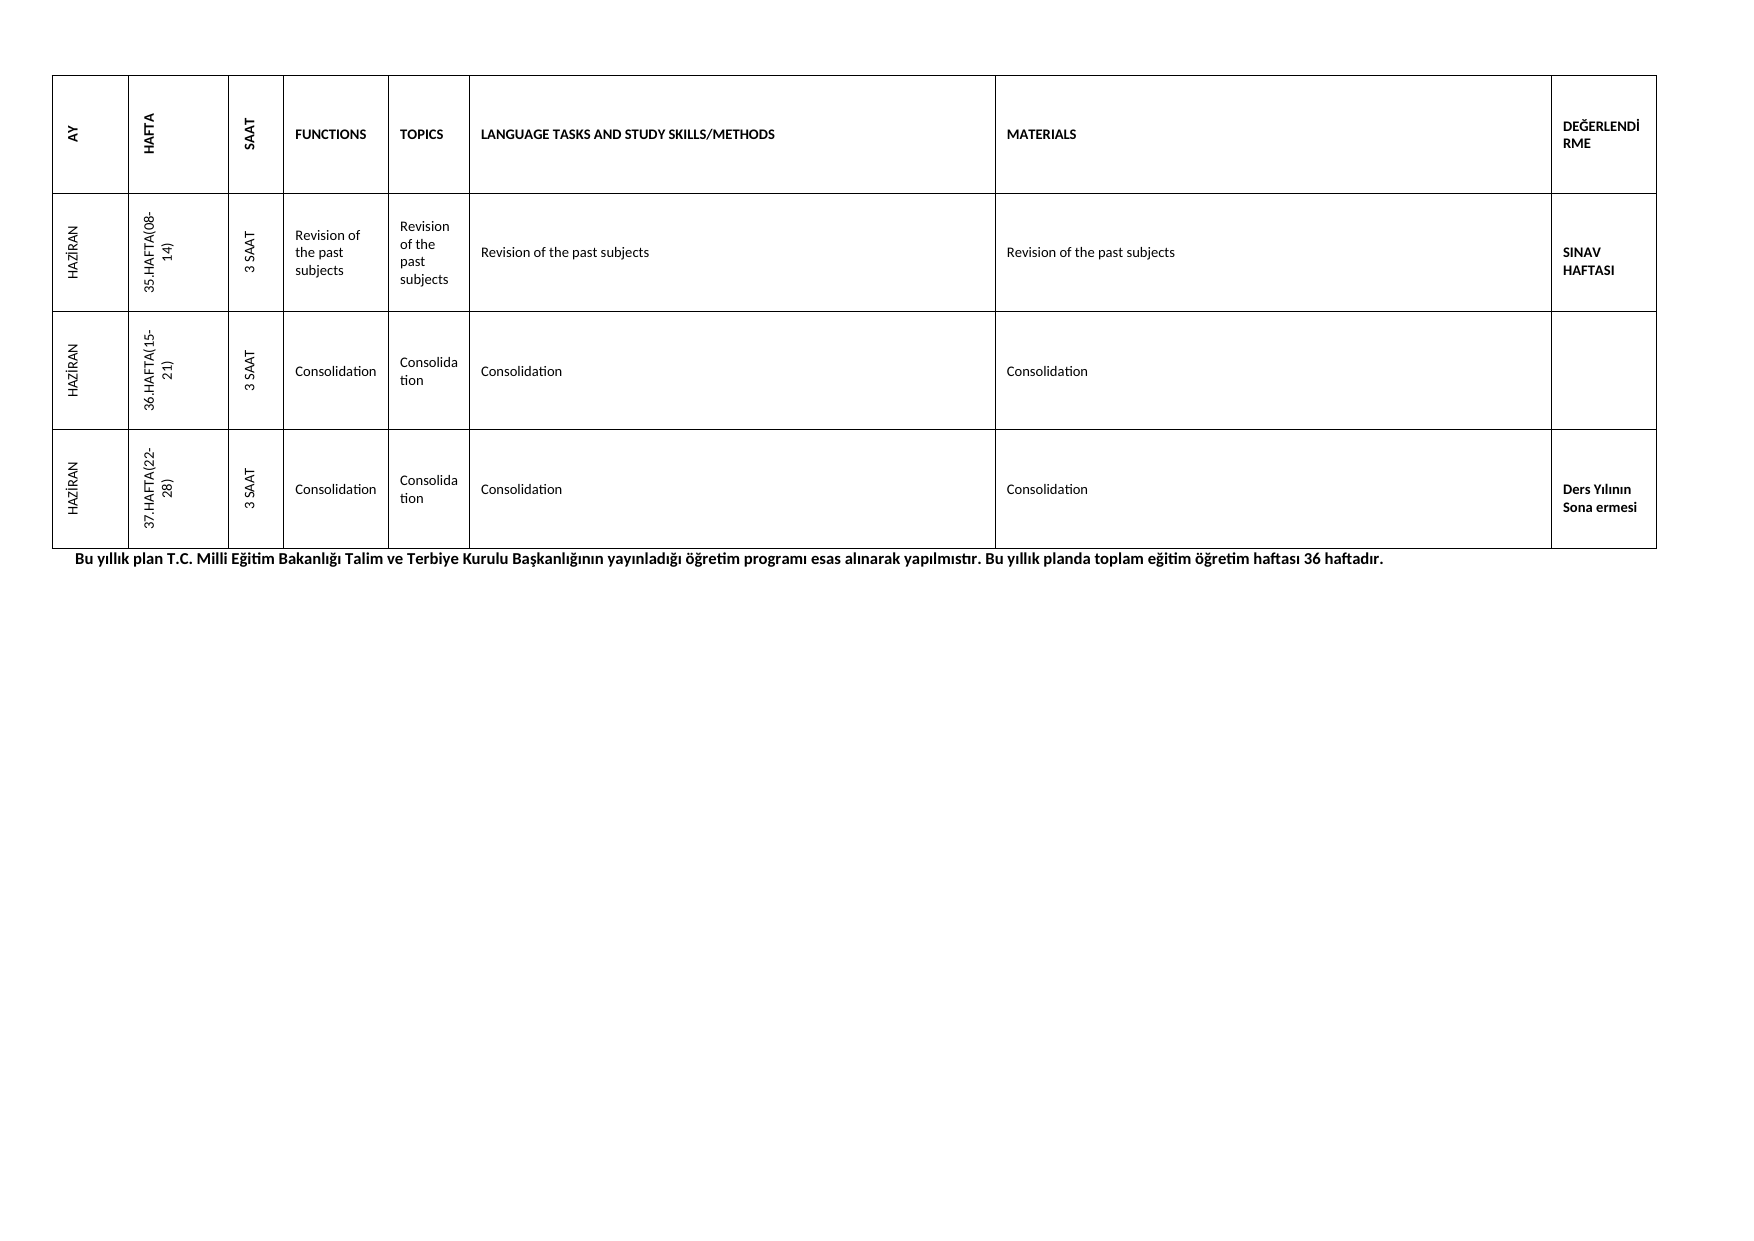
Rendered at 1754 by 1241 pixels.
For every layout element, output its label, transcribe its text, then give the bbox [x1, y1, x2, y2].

table_cell HAZİRAN [53, 312, 128, 429]
table_header FUNCTIONS [284, 76, 388, 193]
table_cell Consolidation [470, 430, 995, 547]
table_cell Consolidation [470, 312, 995, 429]
table_cell Consolidation [996, 312, 1551, 429]
table_cell 3 SAAT [229, 194, 283, 311]
table_header DEĞERLENDİRME [1552, 76, 1656, 193]
table_cell Revision of the past subjects [996, 194, 1551, 311]
table_header LANGUAGE TASKS AND STUDY SKILLS/METHODS [470, 76, 995, 193]
table_cell Revision of the past subjects [470, 194, 995, 311]
table_cell Consolidation [284, 312, 388, 429]
table_cell Revision of the past subjects [284, 194, 388, 311]
table_header TOPICS [389, 76, 469, 193]
table_header HAFTA [129, 76, 228, 193]
table_cell 35.HAFTA(08-14) [129, 194, 228, 311]
table_header MATERIALS [996, 76, 1551, 193]
table_cell Consolidation [996, 430, 1551, 547]
table_cell 3 SAAT [229, 312, 283, 429]
table_cell 36.HAFTA(15-21) [129, 312, 228, 429]
table_cell Consolidation [389, 430, 469, 547]
table_cell HAZİRAN [53, 194, 128, 311]
table_cell Ders Yılının Sona ermesi [1552, 430, 1656, 547]
table_header AY [53, 76, 128, 193]
table_cell Revision of the past subjects [389, 194, 469, 311]
text Bu yıllık plan T.C. Milli Eğitim Bakanlığı Talim ve Terbiye Kurulu Başkanlığının yayınladığı öğretim programı esas alınarak yapılmıstır. Bu yıllık planda toplam eğitim öğretim haftası 36 haftadır. [75, 548, 1679, 569]
table_cell Consolidation [389, 312, 469, 429]
table_header SAAT [229, 76, 283, 193]
table_cell HAZİRAN [53, 430, 128, 547]
table_cell SINAV HAFTASI [1552, 194, 1656, 311]
table_cell 37.HAFTA(22-28) [129, 430, 228, 547]
table_cell [1552, 312, 1656, 429]
table_cell Consolidation [284, 430, 388, 547]
table_cell 3 SAAT [229, 430, 283, 547]
